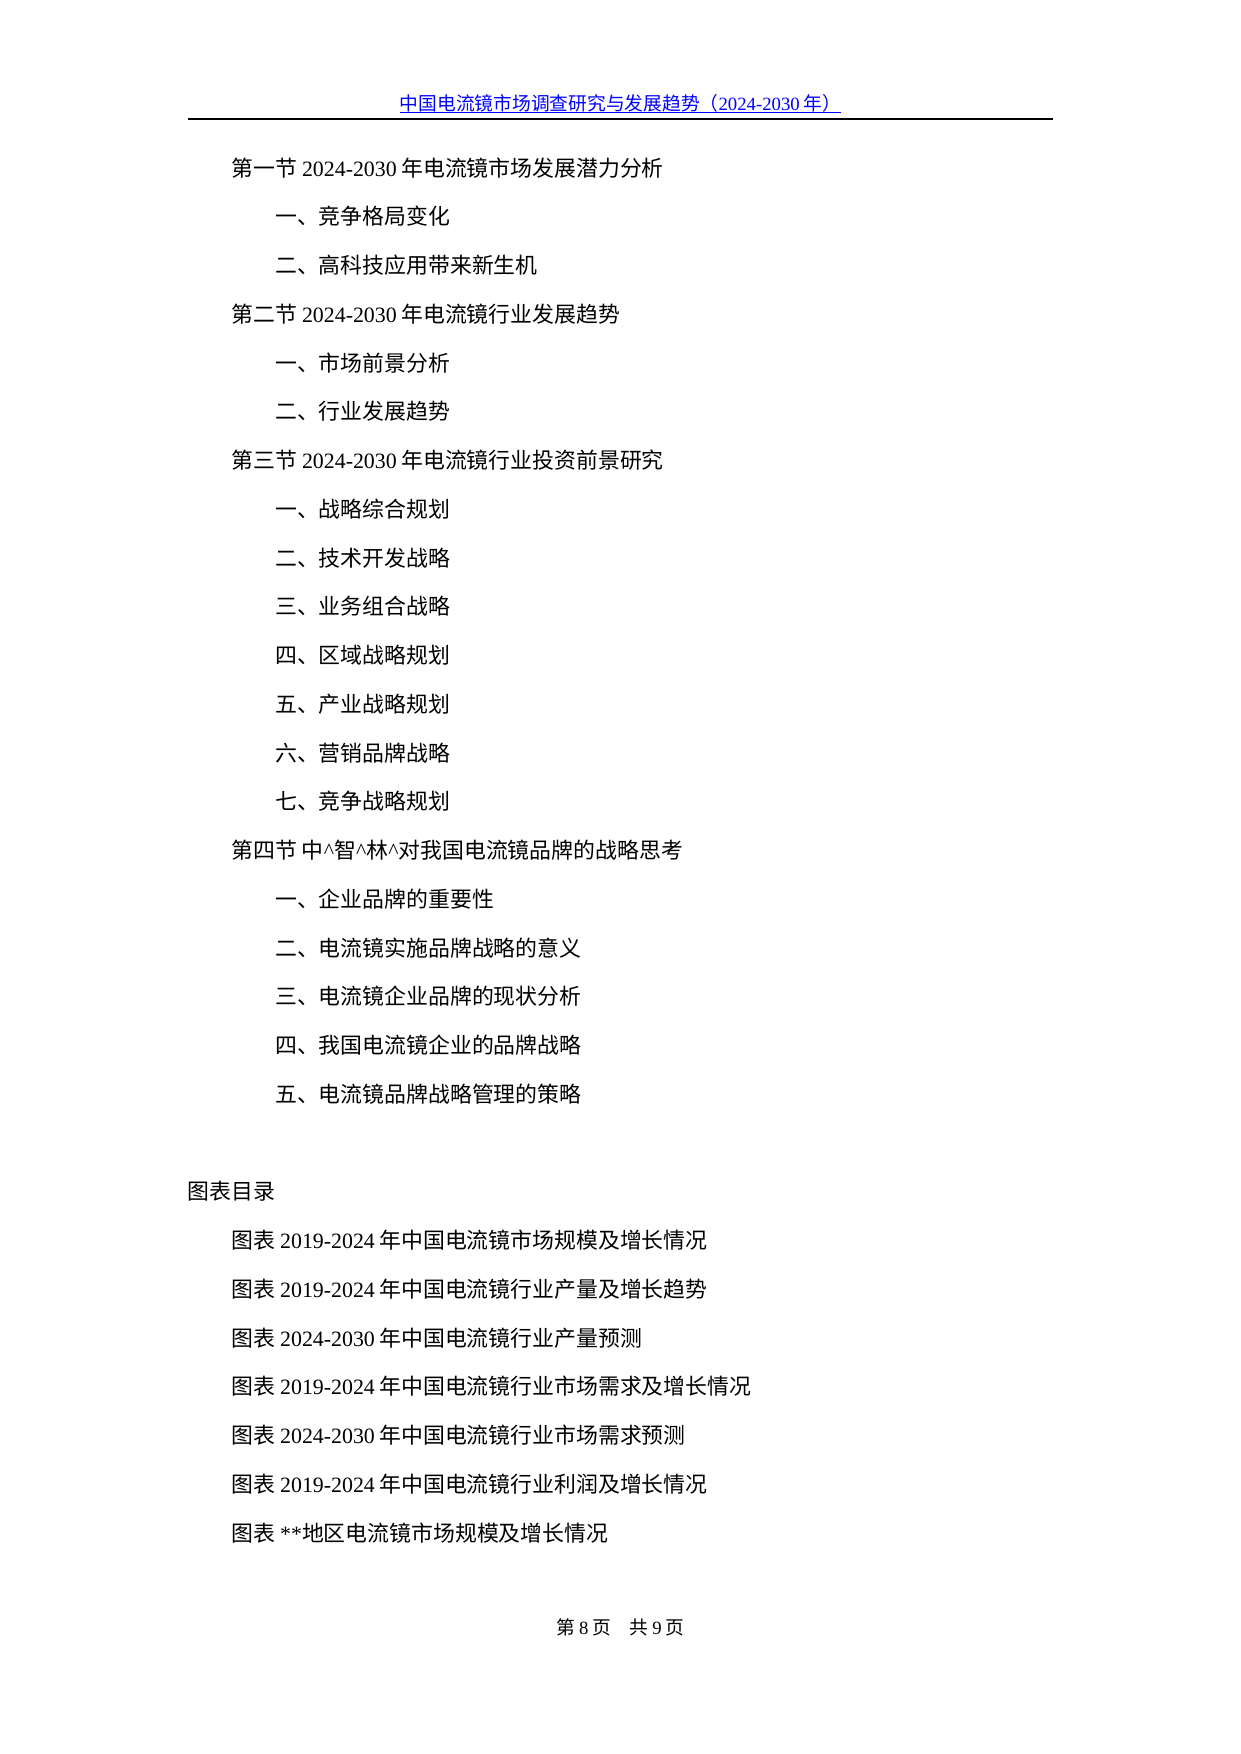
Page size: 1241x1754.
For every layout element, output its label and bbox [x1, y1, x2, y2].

text [187, 150, 1053, 1548]
